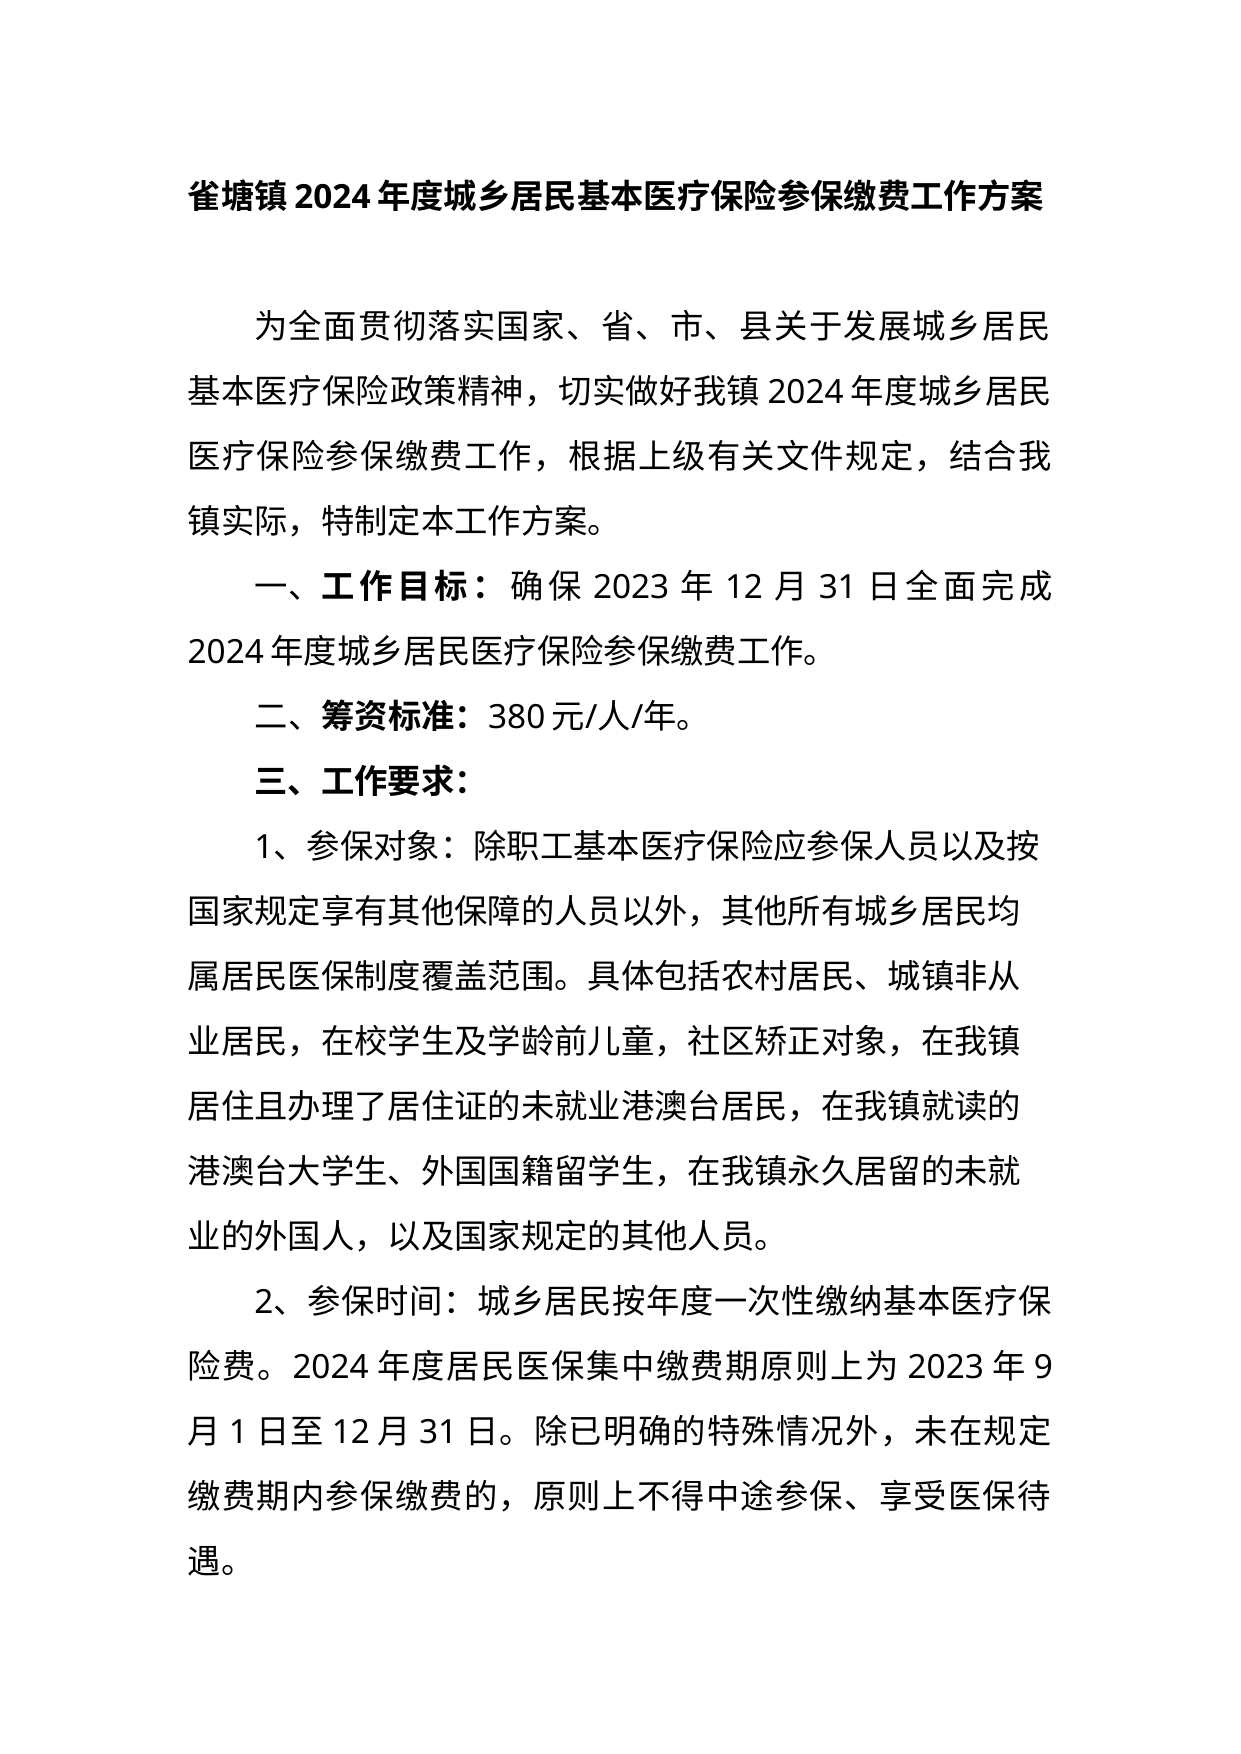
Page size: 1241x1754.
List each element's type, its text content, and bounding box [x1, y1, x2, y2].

list 工作目标：确保2023年12月31日全面完成2024年度城乡居民医疗保险参保缴费工作。 [187, 552, 1053, 682]
text 雀塘镇2024年度城乡居民基本医疗保险参保缴费工作方案 [187, 162, 1053, 227]
list 2、参保时间：城乡居民按年度一次性缴纳基本医疗保险费。2024年度居民医保集中缴费期原则上为2023年9月1日至12月31日。除已明确的特殊情况外，未在规定缴费期内参保缴费的，原则上不得中途参保、享受医保待遇。 [187, 1267, 1053, 1592]
list 筹资标准：380元/人/年。 [187, 682, 1053, 747]
text 为全面贯彻落实国家、省、市、县关于发展城乡居民基本医疗保险政策精神，切实做好我镇2024年度城乡居民医疗保险参保缴费工作，根据上级有关文件规定，结合我镇实际，特制定本工作方案。 [187, 292, 1053, 552]
list 工作要求： [254, 747, 1053, 812]
text 1、参保对象：除职工基本医疗保险应参保人员以及按国家规定享有其他保障的人员以外，其他所有城乡居民均属居民医保制度覆盖范围。具体包括农村居民、城镇非从业居民，在校学生及学龄前儿童，社区矫正对象，在我镇居住且办理了居住证的未就业港澳台居民，在我镇就读的港澳台大学生、外国国籍留学生，在我镇永久居留的未就业的外国人，以及国家规定的其他人员。 [187, 812, 1053, 1267]
